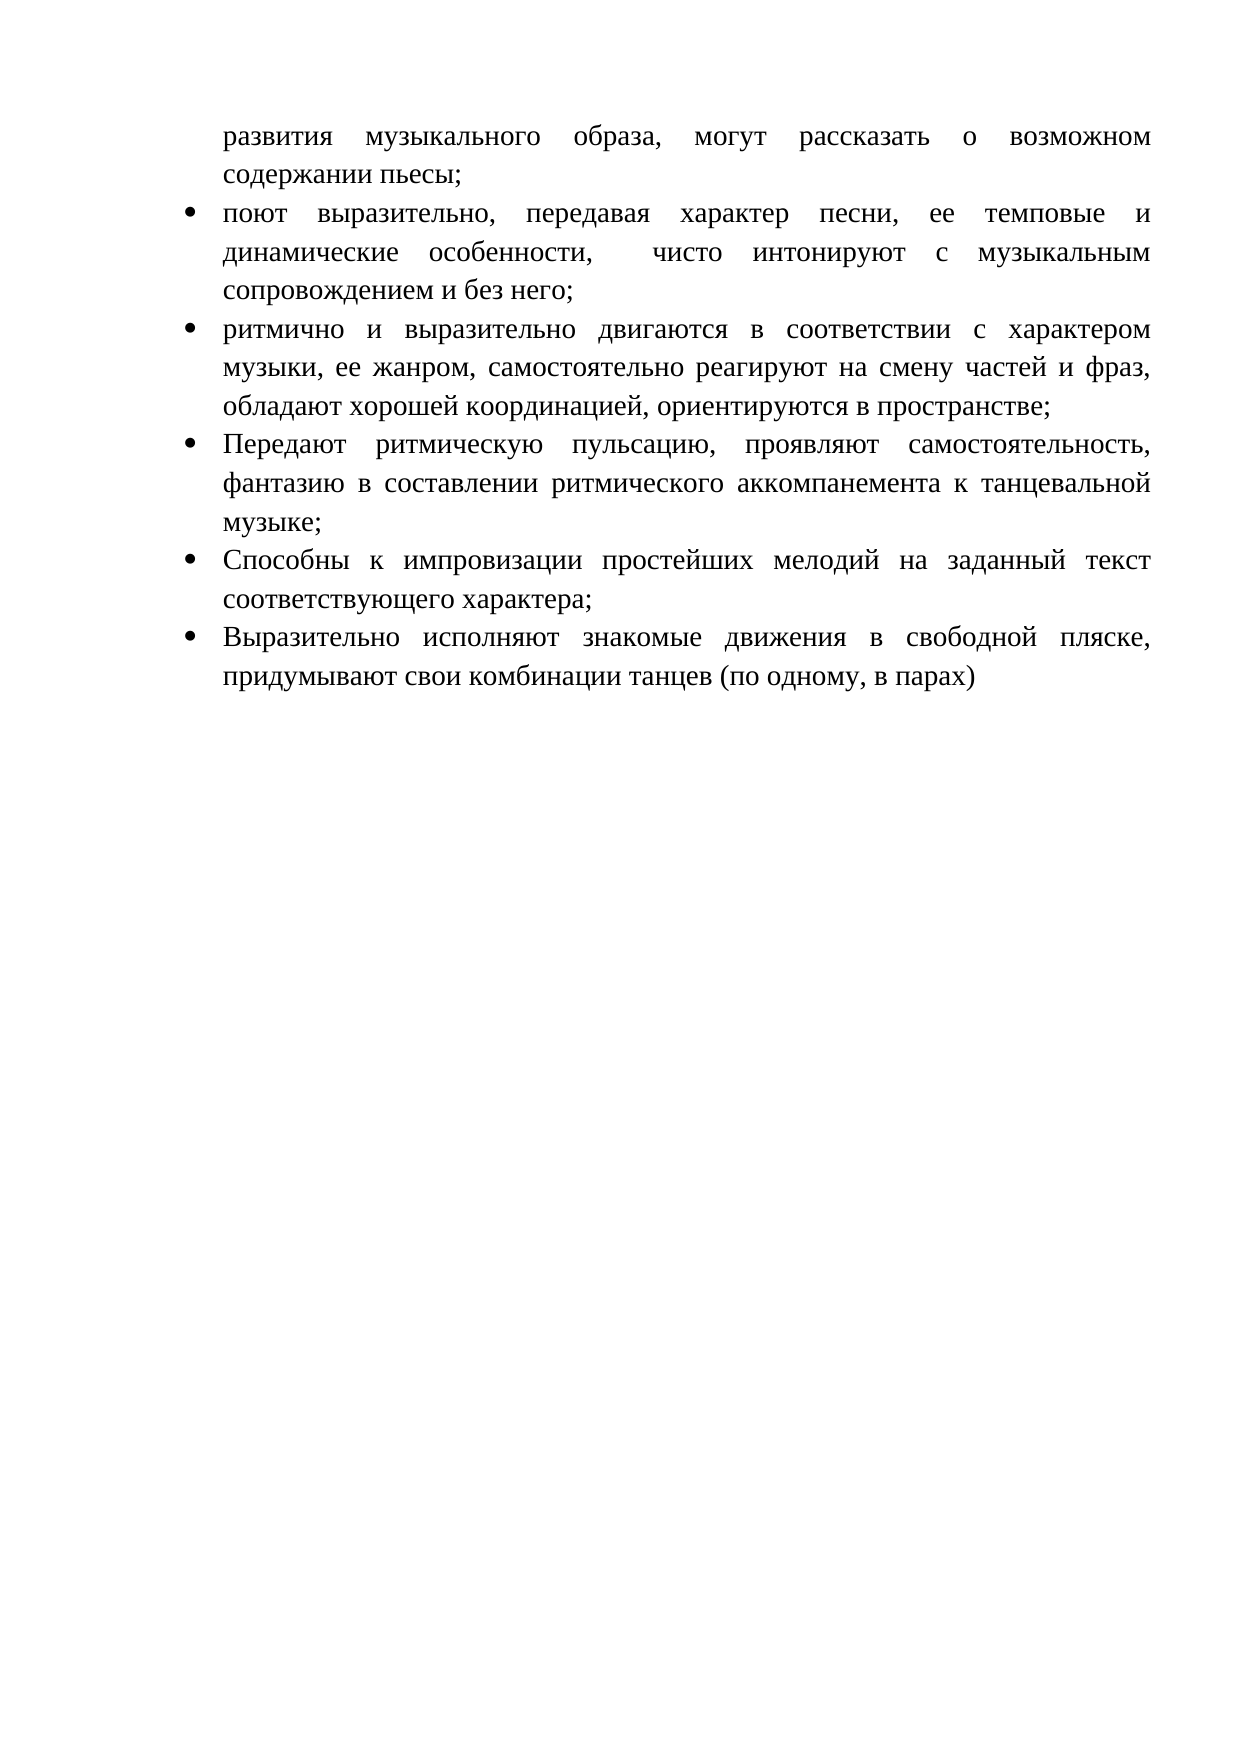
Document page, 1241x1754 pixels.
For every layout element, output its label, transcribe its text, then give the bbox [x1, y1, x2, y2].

list поют выразительно, передавая характер песни, ее темповые и динамические особенности, чисто интонируют с музыкальным сопровождением и без него; [185, 195, 1152, 306]
list Выразительно исполняют знакомые движения в свободной пляске, придумывают свои комбинации танцев (по одному, в парах) [185, 619, 1152, 692]
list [185, 118, 1152, 190]
list Способны к импровизации простейших мелодий на заданный текст соответствующего характера; [185, 542, 1152, 614]
list ритмично и выразительно двигаются в соответствии с характером музыки, ее жанром, самостоятельно реагируют на смену частей и фраз, обладают хорошей координацией, ориентируются в пространстве; [185, 311, 1152, 422]
list Передают ритмическую пульсацию, проявляют самостоятельность, фантазию в составлении ритмического аккомпанемента к танцевальной музыке; [185, 427, 1152, 537]
